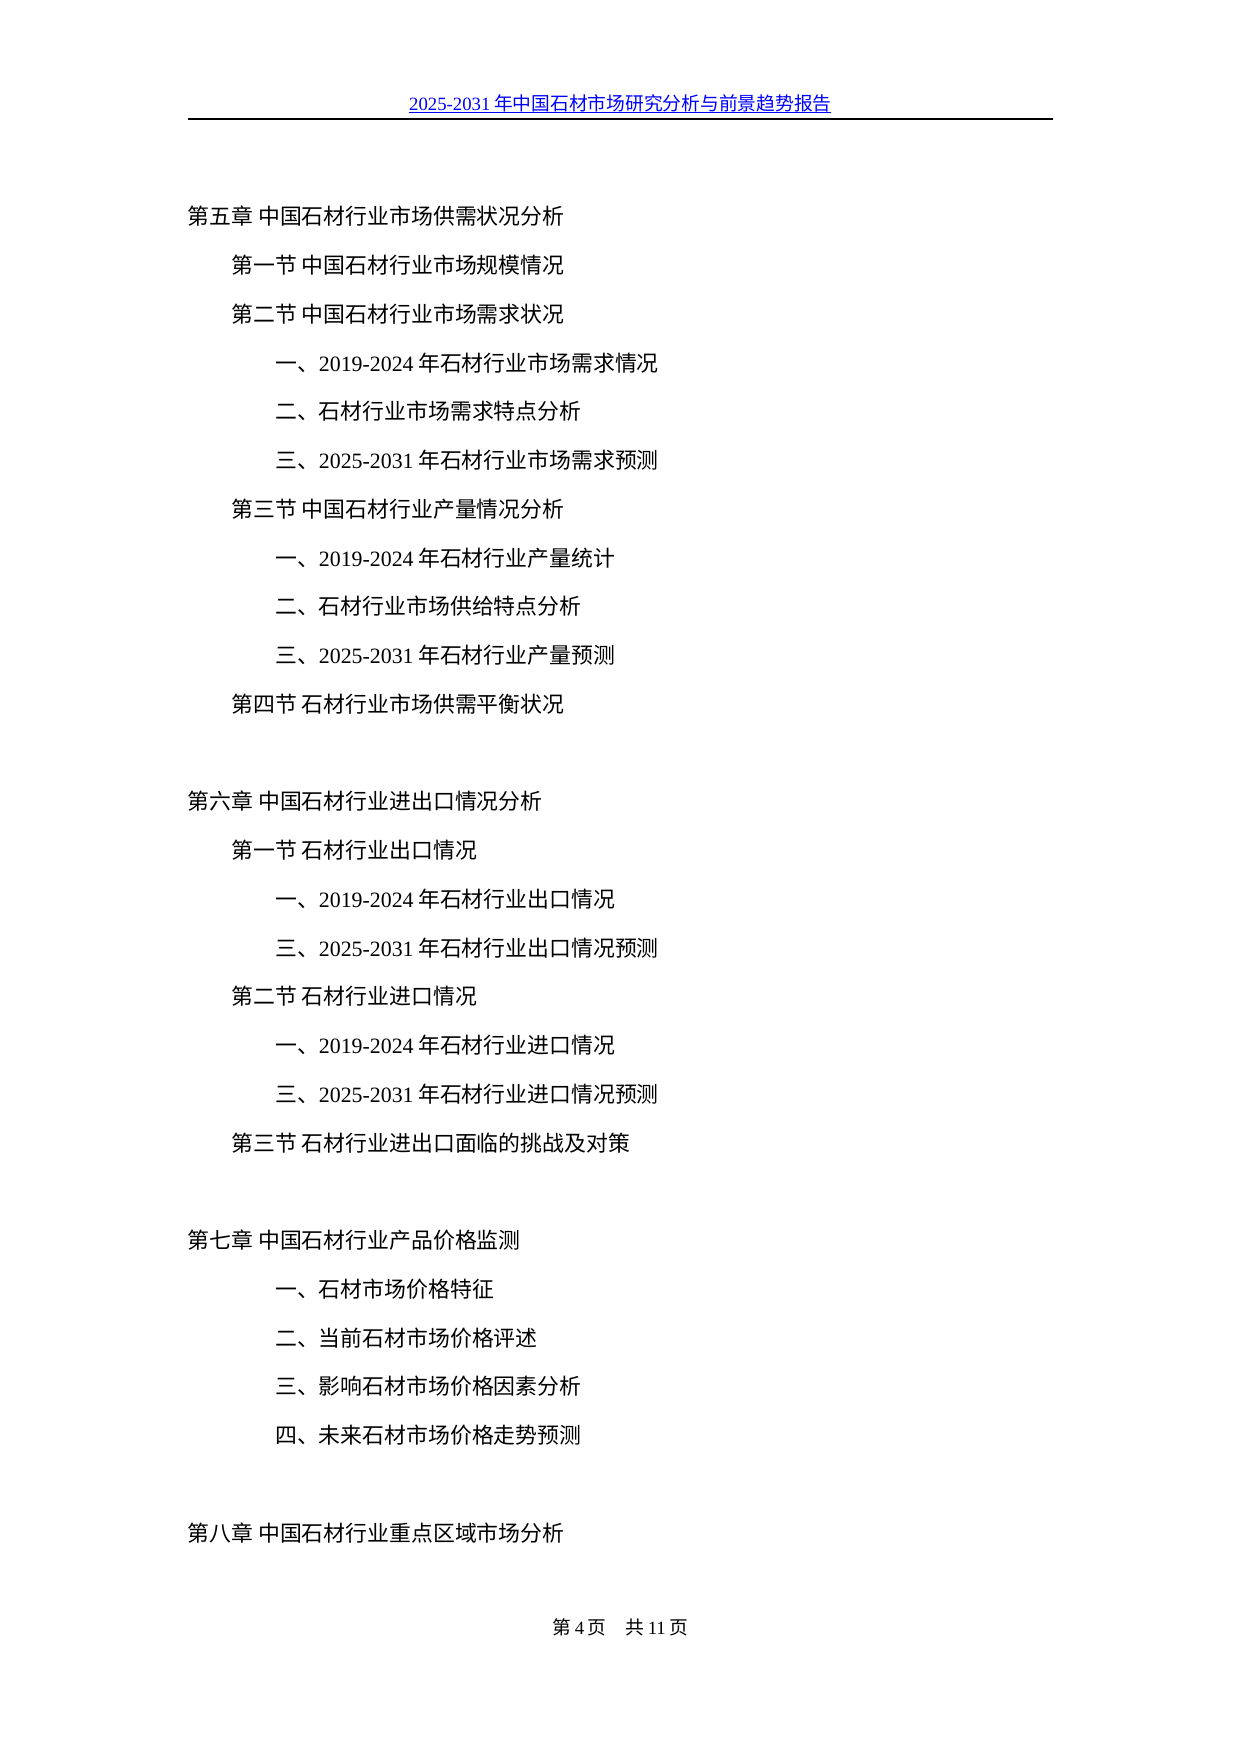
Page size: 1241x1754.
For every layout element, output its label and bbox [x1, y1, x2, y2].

text [187, 150, 1053, 1548]
